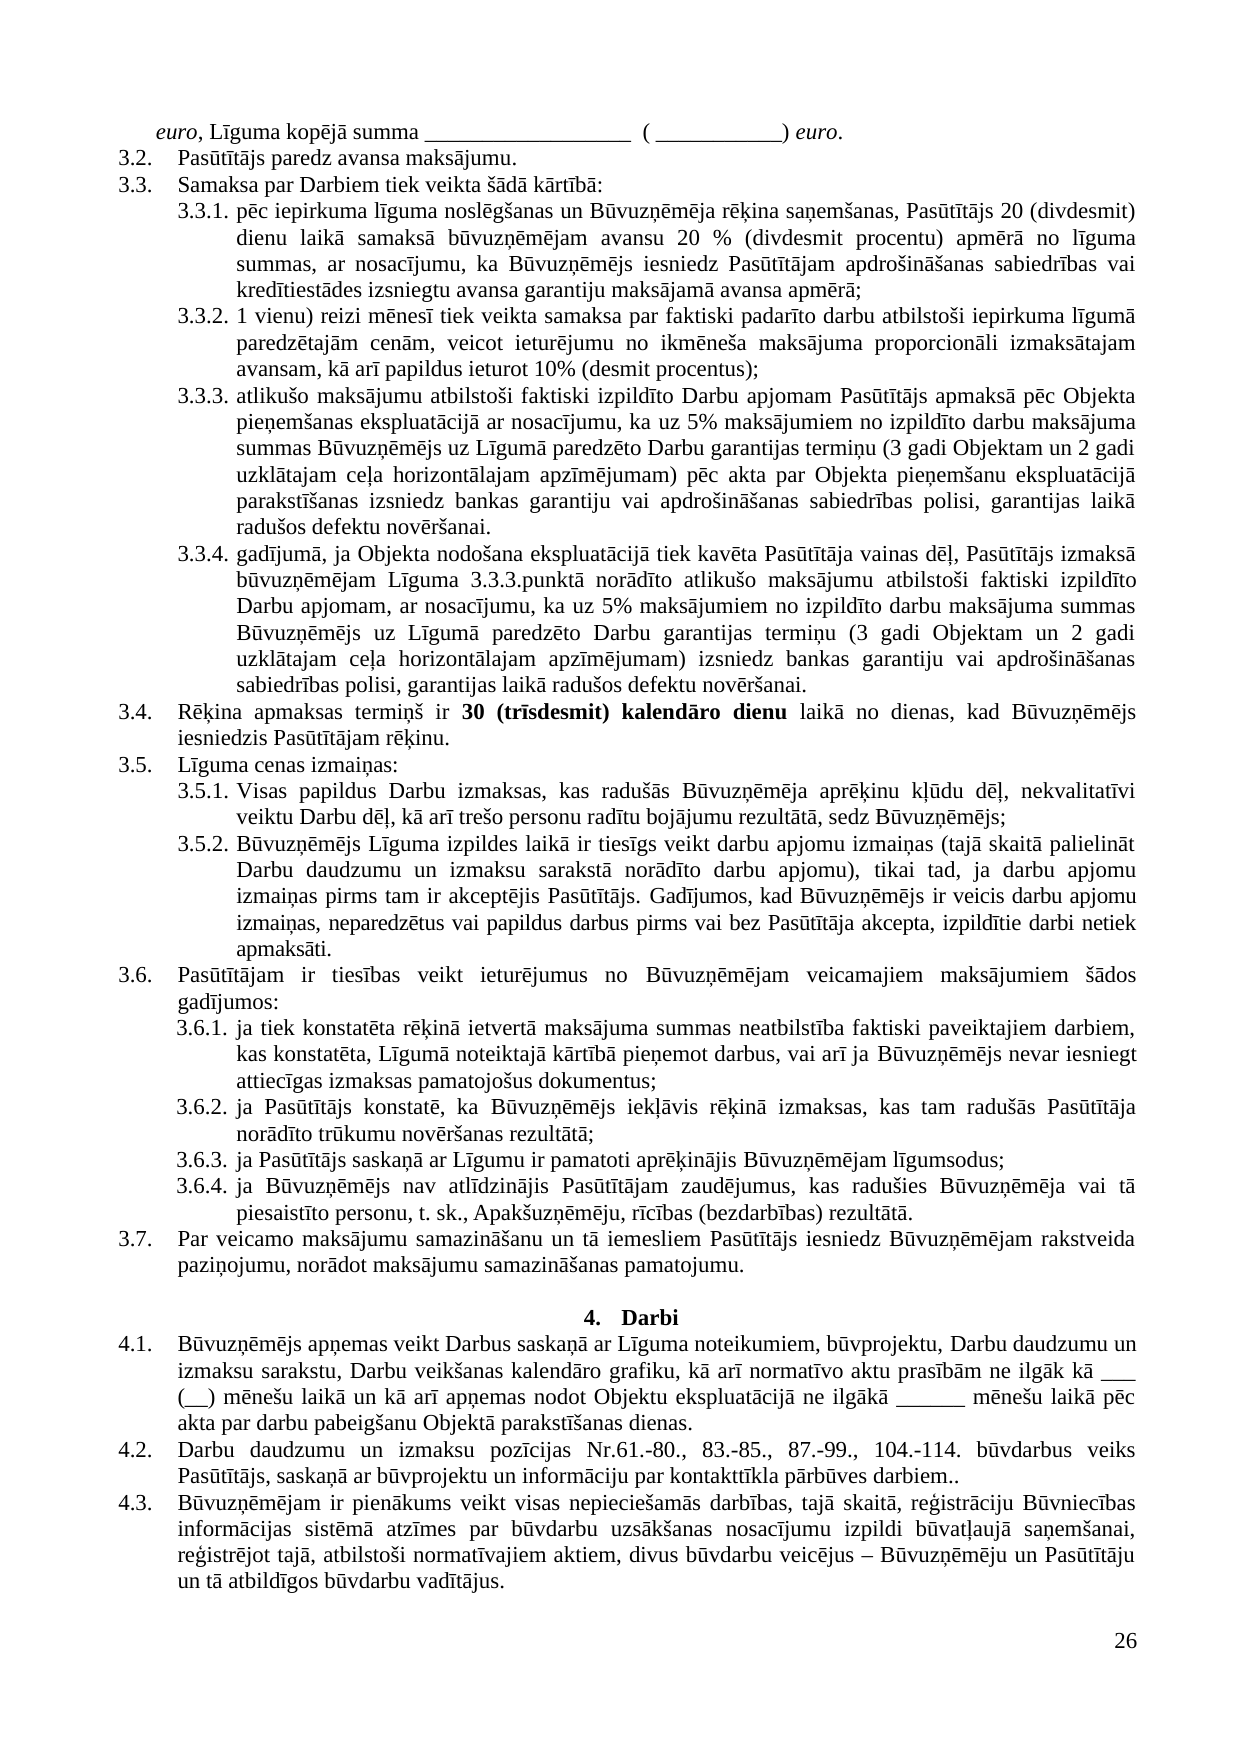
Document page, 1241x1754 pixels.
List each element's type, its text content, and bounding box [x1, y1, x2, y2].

list Samaksa par Darbiem tiek veikta šādā kārtībā: [118, 171, 1137, 197]
list Rēķina apmaksas termiņš ir 30 (trīsdesmit) kalendāro dienu laikā no dienas, kad Būvuzņēmējs iesniedzis Pasūtītājam rēķinu. [118, 698, 1137, 751]
list Visas papildus Darbu izmaksas, kas radušās Būvuzņēmēja aprēķinu kļūdu dēļ, nekvalitatīvi veiktu Darbu dēļ, kā arī trešo personu radītu bojājumu rezultātā, sedz Būvuzņēmējs; [177, 777, 1137, 830]
list ja Būvuzņēmējs nav atlīdzinājis Pasūtītājam zaudējumus, kas radušies Būvuzņēmēja vai tā piesaistīto personu, t. sk., Apakšuzņēmēju, rīcības (bezdarbības) rezultātā. [176, 1172, 1137, 1225]
list Būvuzņēmējs Līguma izpildes laikā ir tiesīgs veikt darbu apjomu izmaiņas (tajā skaitā palielināt Darbu daudzumu un izmaksu sarakstā norādīto darbu apjomu), tikai tad, ja darbu apjomu izmaiņas pirms tam ir akceptējis Pasūtītājs. Gadījumos, kad Būvuzņēmējs ir veicis darbu apjomu izmaiņas, neparedzētus vai papildus darbus pirms vai bez Pasūtītāja akcepta, izpildītie darbi netiek apmaksāti. [177, 830, 1137, 961]
list ja Pasūtītājs saskaņā ar Līgumu ir pamatoti aprēķinājis Būvuzņēmējam līgumsodus; [176, 1146, 1137, 1172]
list atlikušo maksājumu atbilstoši faktiski izpildīto Darbu apjomam Pasūtītājs apmaksā pēc Objekta pieņemšanas ekspluatācijā ar nosacījumu, ka uz 5% maksājumiem no izpildīto darbu maksājuma summas Būvuzņēmējs uz Līgumā paredzēto Darbu garantijas termiņu (3 gadi Objektam un 2 gadi uzklātajam ceļa horizontālajam apzīmējumam) pēc akta par Objekta pieņemšanu ekspluatācijā parakstīšanas izsniedz bankas garantiju vai apdrošināšanas sabiedrības polisi, garantijas laikā radušos defektu novēršanai. [177, 382, 1137, 540]
list ja Pasūtītājs konstatē, ka Būvuzņēmējs iekļāvis rēķinā izmaksas, kas tam radušās Pasūtītāja norādīto trūkumu novēršanas rezultātā; [176, 1093, 1137, 1146]
list pēc iepirkuma līguma noslēgšanas un Būvuzņēmēja rēķina saņemšanas, Pasūtītājs 20 (divdesmit) dienu laikā samaksā būvuzņēmējam avansu 20 % (divdesmit procentu) apmērā no līguma summas, ar nosacījumu, ka Būvuzņēmējs iesniedz Pasūtītājam apdrošināšanas sabiedrības vai kredītiestādes izsniegtu avansa garantiju maksājamā avansa apmērā; [177, 197, 1137, 303]
list 1 vienu) reizi mēnesī tiek veikta samaksa par faktiski padarīto darbu atbilstoši iepirkuma līgumā paredzētajām cenām, veicot ieturējumu no ikmēneša maksājuma proporcionāli izmaksātajam avansam, kā arī papildus ieturot 10% (desmit procentus); [177, 303, 1137, 382]
list gadījumā, ja Objekta nodošana ekspluatācijā tiek kavēta Pasūtītāja vainas dēļ, Pasūtītājs izmaksā būvuzņēmējam Līguma 3.3.3.punktā norādīto atlikušo maksājumu atbilstoši faktiski izpildīto Darbu apjomam, ar nosacījumu, ka uz 5% maksājumiem no izpildīto darbu maksājuma summas Būvuzņēmējs uz Līgumā paredzēto Darbu garantijas termiņu (3 gadi Objektam un 2 gadi uzklātajam ceļa horizontālajam apzīmējumam) izsniedz bankas garantiju vai apdrošināšanas sabiedrības polisi, garantijas laikā radušos defektu novēršanai. [177, 540, 1137, 698]
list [118, 118, 1137, 144]
list Līguma cenas izmaiņas: [118, 751, 1137, 777]
list ja tiek konstatēta rēķinā ietvertā maksājuma summas neatbilstība faktiski paveiktajiem darbiem, kas konstatēta, Līgumā noteiktajā kārtībā pieņemot darbus, vai arī ja Būvuzņēmējs nevar iesniegt attiecīgas izmaksas pamatojošus dokumentus; [176, 1014, 1137, 1093]
list Darbi [125, 1304, 1137, 1330]
list Pasūtītājam ir tiesības veikt ieturējumus no Būvuzņēmējam veicamajiem maksājumiem šādos gadījumos: [118, 961, 1137, 1014]
list Būvuzņēmējam ir pienākums veikt visas nepieciešamās darbības, tajā skaitā, reģistrāciju Būvniecības informācijas sistēmā atzīmes par būvdarbu uzsākšanas nosacījumu izpildi būvatļaujā saņemšanai, reģistrējot tajā, atbilstoši normatīvajiem aktiem, divus būvdarbu veicējus – Būvuzņēmēju un Pasūtītāju un tā atbildīgos būvdarbu vadītājus. [118, 1488, 1137, 1594]
list Būvuzņēmējs apņemas veikt Darbus saskaņā ar Līguma noteikumiem, būvprojektu, Darbu daudzumu un izmaksu sarakstu, Darbu veikšanas kalendāro grafiku, kā arī normatīvo aktu prasībām ne ilgāk kā ___ (__) mēnešu laikā un kā arī apņemas nodot Objektu ekspluatācijā ne ilgākā ______ mēnešu laikā pēc akta par darbu pabeigšanu Objektā parakstīšanas dienas. [118, 1330, 1137, 1436]
list Par veicamo maksājumu samazināšanu un tā iemesliem Pasūtītājs iesniedz Būvuzņēmējam rakstveida paziņojumu, norādot maksājumu samazināšanas pamatojumu. [118, 1225, 1137, 1278]
list Darbu daudzumu un izmaksu pozīcijas Nr.61.-80., 83.-85., 87.-99., 104.-114. būvdarbus veiks Pasūtītājs, saskaņā ar būvprojektu un informāciju par kontakttīkla pārbūves darbiem.. [118, 1436, 1137, 1488]
list Pasūtītājs paredz avansa maksājumu. [118, 144, 1137, 171]
